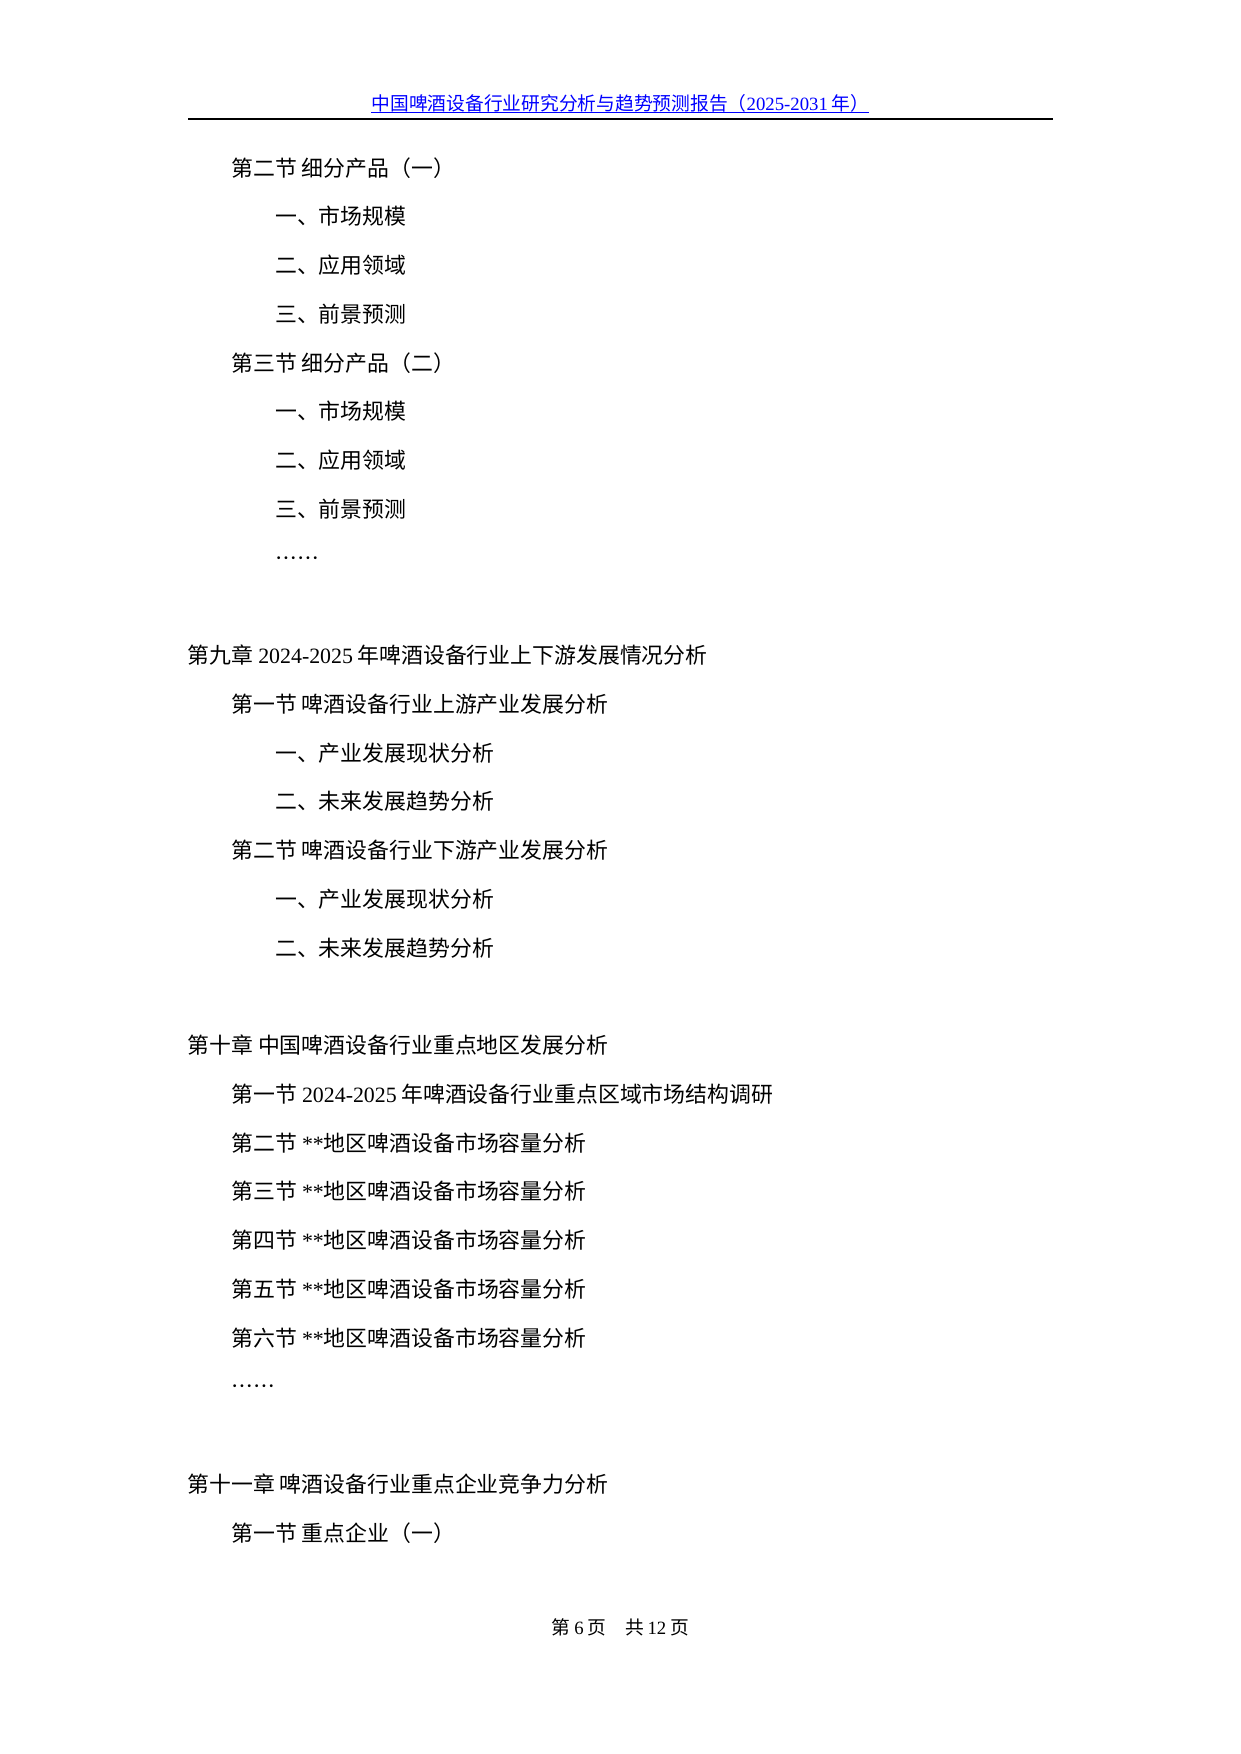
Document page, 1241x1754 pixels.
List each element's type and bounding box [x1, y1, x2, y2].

text [187, 150, 1053, 1548]
